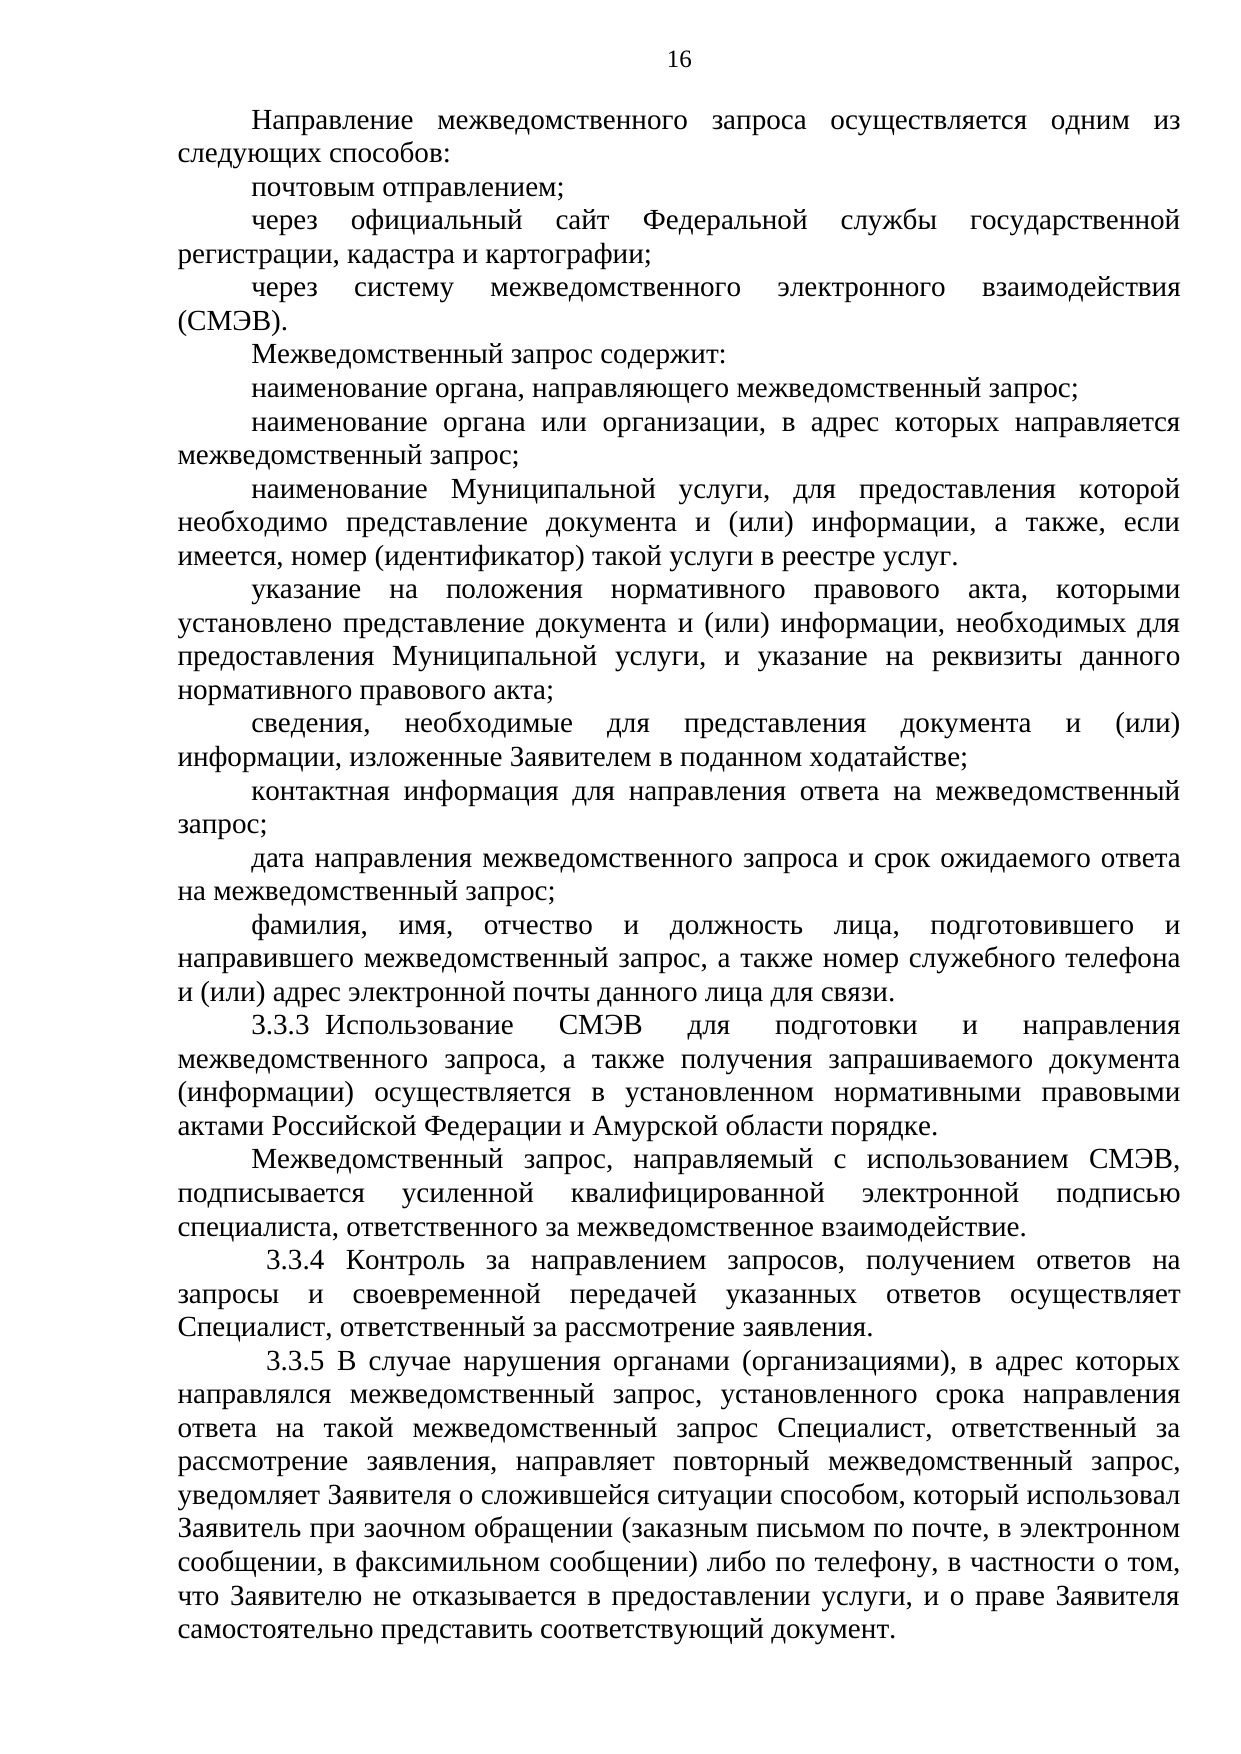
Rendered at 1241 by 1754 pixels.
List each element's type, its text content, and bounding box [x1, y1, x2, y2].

text дата направления межведомственного запроса и срок ожидаемого ответа на межведомственный запрос; [177, 840, 1181, 907]
text наименование органа или организации, в адрес которых направляется межведомственный запрос; [177, 404, 1181, 471]
text наименование органа, направляющего межведомственный запрос; [177, 370, 1181, 404]
list Контроль за направлением запросов, получением ответов на запросы и своевременной передачей указанных ответов осуществляет Специалист, ответственный за рассмотрение заявления. [177, 1242, 1181, 1343]
text почтовым отправлением; [177, 169, 1181, 202]
text через систему межведомственного электронного взаимодействия (СМЭВ). [177, 269, 1181, 337]
text контактная информация для направления ответа на межведомственный запрос; [177, 773, 1181, 840]
text наименование Муниципальной услуги, для предоставления которой необходимо представление документа и (или) информации, а также, если имеется, номер (идентификатор) такой услуги в реестре услуг. [177, 471, 1181, 571]
text Межведомственный запрос, направляемый с использованием СМЭВ, подписывается усиленной квалифицированной электронной подписью специалиста, ответственного за межведомственное взаимодействие. [177, 1142, 1181, 1242]
text сведения, необходимые для представления документа и (или) информации, изложенные Заявителем в поданном ходатайстве; [177, 706, 1181, 773]
text Межведомственный запрос содержит: [177, 337, 1181, 370]
list Использование СМЭВ для подготовки и направления межведомственного запроса, а также получения запрашиваемого документа (информации) осуществляется в установленном нормативными правовыми актами Российской Федерации и Амурской области порядке. [177, 1007, 1181, 1142]
text через официальный сайт Федеральной службы государственной регистрации, кадастра и картографии; [177, 202, 1181, 269]
text фамилия, имя, отчество и должность лица, подготовившего и направившего межведомственный запрос, а также номер служебного телефона и (или) адрес электронной почты данного лица для связи. [177, 907, 1181, 1007]
text Направление межведомственного запроса осуществляется одним из следующих способов: [177, 102, 1181, 169]
text указание на положения нормативного правового акта, которыми установлено представление документа и (или) информации, необходимых для предоставления Муниципальной услуги, и указание на реквизиты данного нормативного правового акта; [177, 571, 1181, 706]
list В случае нарушения органами (организациями), в адрес которых направлялся межведомственный запрос, установленного срока направления ответа на такой межведомственный запрос Специалист, ответственный за рассмотрение заявления, направляет повторный межведомственный запрос, уведомляет Заявителя о сложившейся ситуации способом, который использовал Заявитель при заочном обращении (заказным письмом по почте, в электронном сообщении, в факсимильном сообщении) либо по телефону, в частности о том, что Заявителю не отказывается в предоставлении услуги, и о праве Заявителя самостоятельно представить соответствующий документ. [177, 1343, 1181, 1645]
